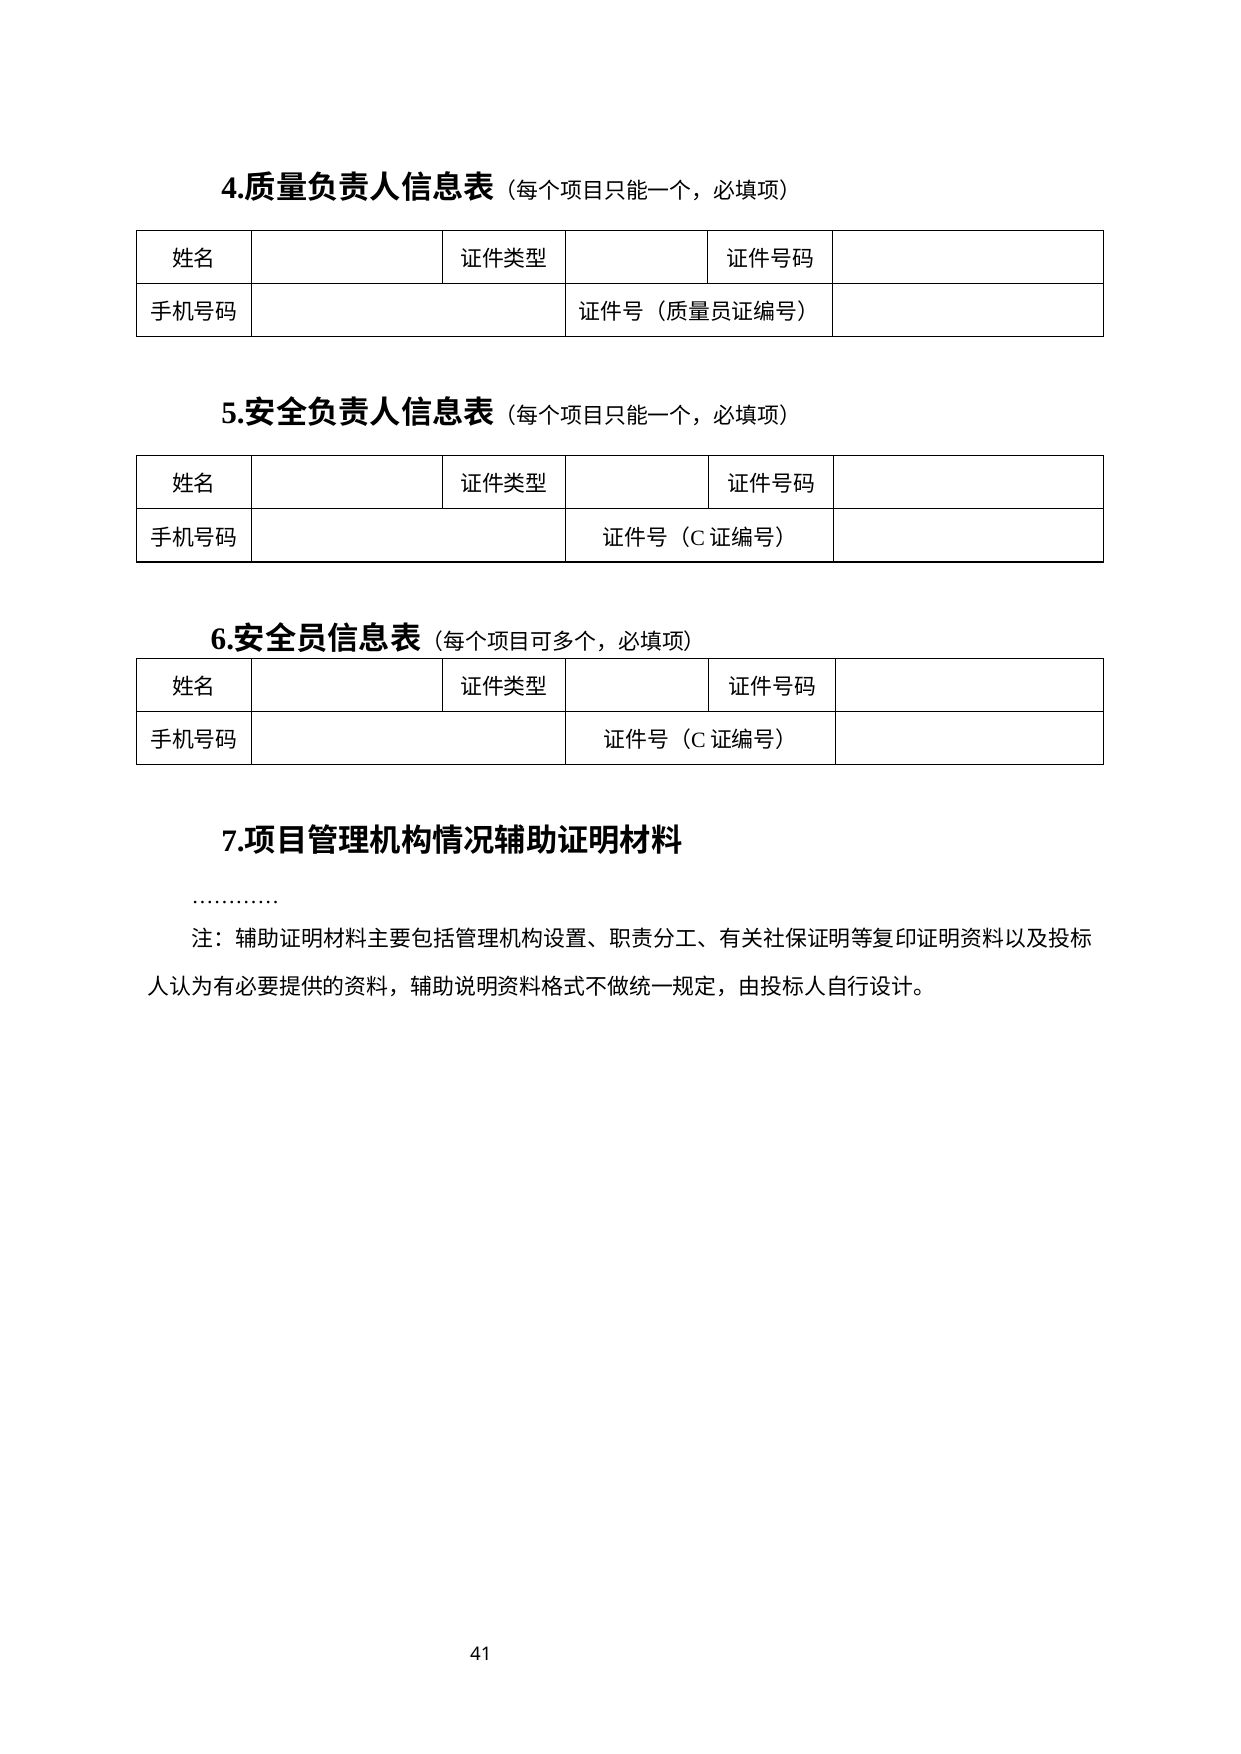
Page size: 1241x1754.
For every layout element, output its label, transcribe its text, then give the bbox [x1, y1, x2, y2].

table_header 证件类型 [443, 659, 565, 711]
table_header [836, 659, 1103, 711]
table_header [834, 456, 1103, 508]
table_cell 证件号（质量员证编号） [566, 284, 832, 336]
text 注：辅助证明材料主要包括管理机构设置、职责分工、有关社保证明等复印证明资料以及投标人认为有必要提供的资料，辅助说明资料格式不做统一规定，由投标人自行设计。 [148, 921, 1093, 1000]
text 5.安全负责人信息表（每个项目只能一个，必填项） [148, 387, 1093, 433]
table_cell [252, 712, 565, 764]
table_header 证件类型 [443, 231, 565, 283]
text 4.质量负责人信息表（每个项目只能一个，必填项） [148, 162, 1093, 207]
table_cell 手机号码 [137, 712, 251, 764]
table_cell [834, 509, 1103, 561]
table_header 姓名 [137, 659, 251, 711]
table_header 姓名 [137, 456, 251, 508]
table_cell 证件号（C证编号） [566, 509, 833, 561]
table_header 证件号码 [709, 456, 833, 508]
table_header [252, 659, 442, 711]
table_cell [252, 509, 565, 561]
table_header 证件号码 [709, 659, 835, 711]
table_cell [252, 284, 565, 336]
table_header [252, 456, 442, 508]
table_cell 证件号（C证编号） [566, 712, 835, 764]
table_header [566, 659, 708, 711]
table_header 姓名 [137, 231, 251, 283]
table_header [566, 231, 707, 283]
table_header [252, 231, 442, 283]
text 6.安全员信息表（每个项目可多个，必填项） [148, 613, 1093, 658]
table_header [833, 231, 1103, 283]
table_header 证件类型 [443, 456, 565, 508]
text 7.项目管理机构情况辅助证明材料 [148, 816, 1093, 861]
text ………… [148, 883, 1093, 909]
table_cell 手机号码 [137, 509, 251, 561]
table_header 证件号码 [708, 231, 832, 283]
table_cell [836, 712, 1103, 764]
table_cell [833, 284, 1103, 336]
table_cell 手机号码 [137, 284, 251, 336]
table_header [566, 456, 708, 508]
